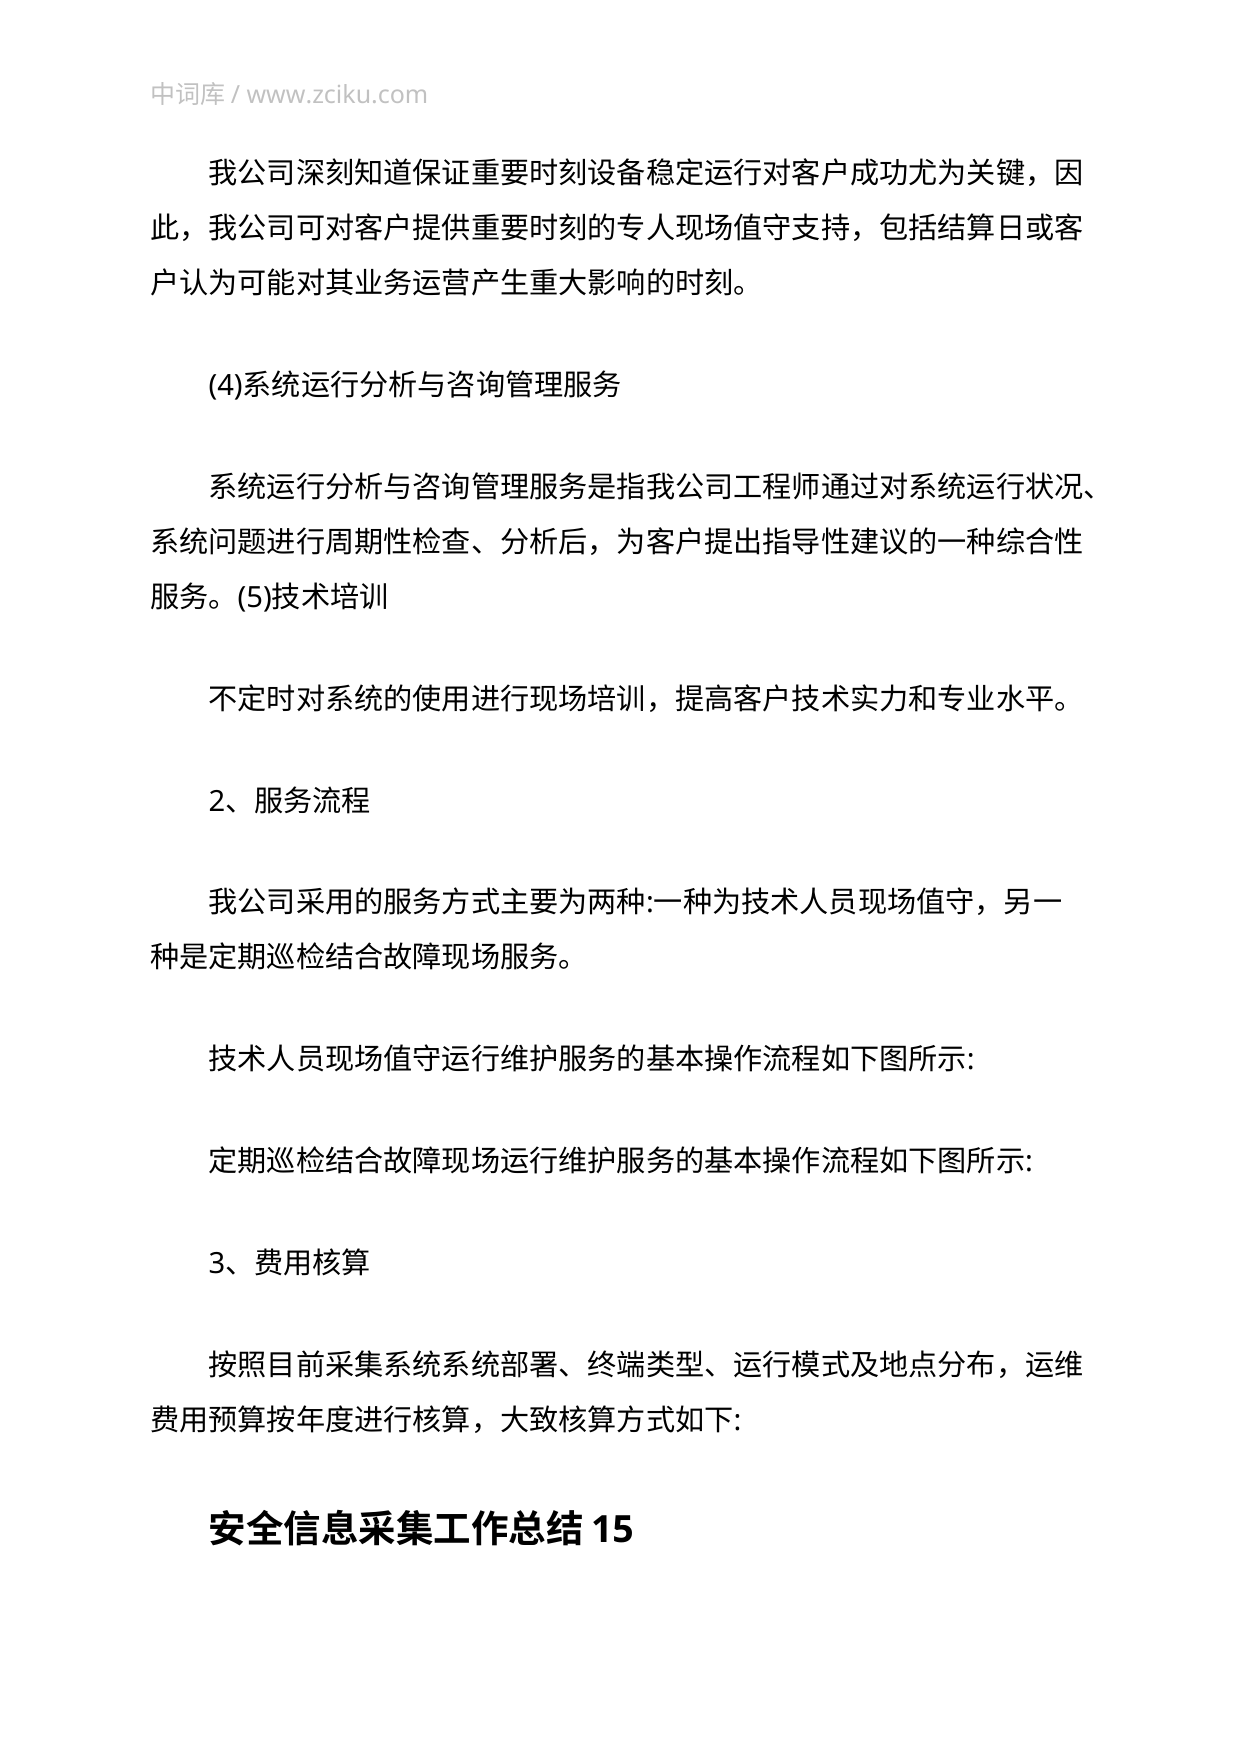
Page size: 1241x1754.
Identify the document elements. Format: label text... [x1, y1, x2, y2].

text 2、服务流程 [150, 777, 1090, 819]
text 我公司采用的服务方式主要为两种:一种为技术人员现场值守，另一种是定期巡检结合故障现场服务。 [150, 879, 1090, 976]
text 技术人员现场值守运行维护服务的基本操作流程如下图所示: [150, 1036, 1090, 1078]
text 安全信息采集工作总结15 [150, 1499, 1090, 1553]
text 定期巡检结合故障现场运行维护服务的基本操作流程如下图所示: [150, 1138, 1090, 1180]
text 按照目前采集系统系统部署、终端类型、运行模式及地点分布，运维费用预算按年度进行核算，大致核算方式如下: [150, 1342, 1090, 1439]
text 我公司深刻知道保证重要时刻设备稳定运行对客户成功尤为关键，因此，我公司可对客户提供重要时刻的专人现场值守支持，包括结算日或客户认为可能对其业务运营产生重大影响的时刻。 [150, 150, 1090, 302]
text 不定时对系统的使用进行现场培训，提高客户技术实力和专业水平。 [150, 675, 1090, 718]
text 3、费用核算 [150, 1240, 1090, 1282]
text 系统运行分析与咨询管理服务是指我公司工程师通过对系统运行状况、系统问题进行周期性检查、分析后，为客户提出指导性建议的一种综合性服务。(5)技术培训 [150, 463, 1090, 616]
text (4)系统运行分析与咨询管理服务 [150, 362, 1090, 404]
